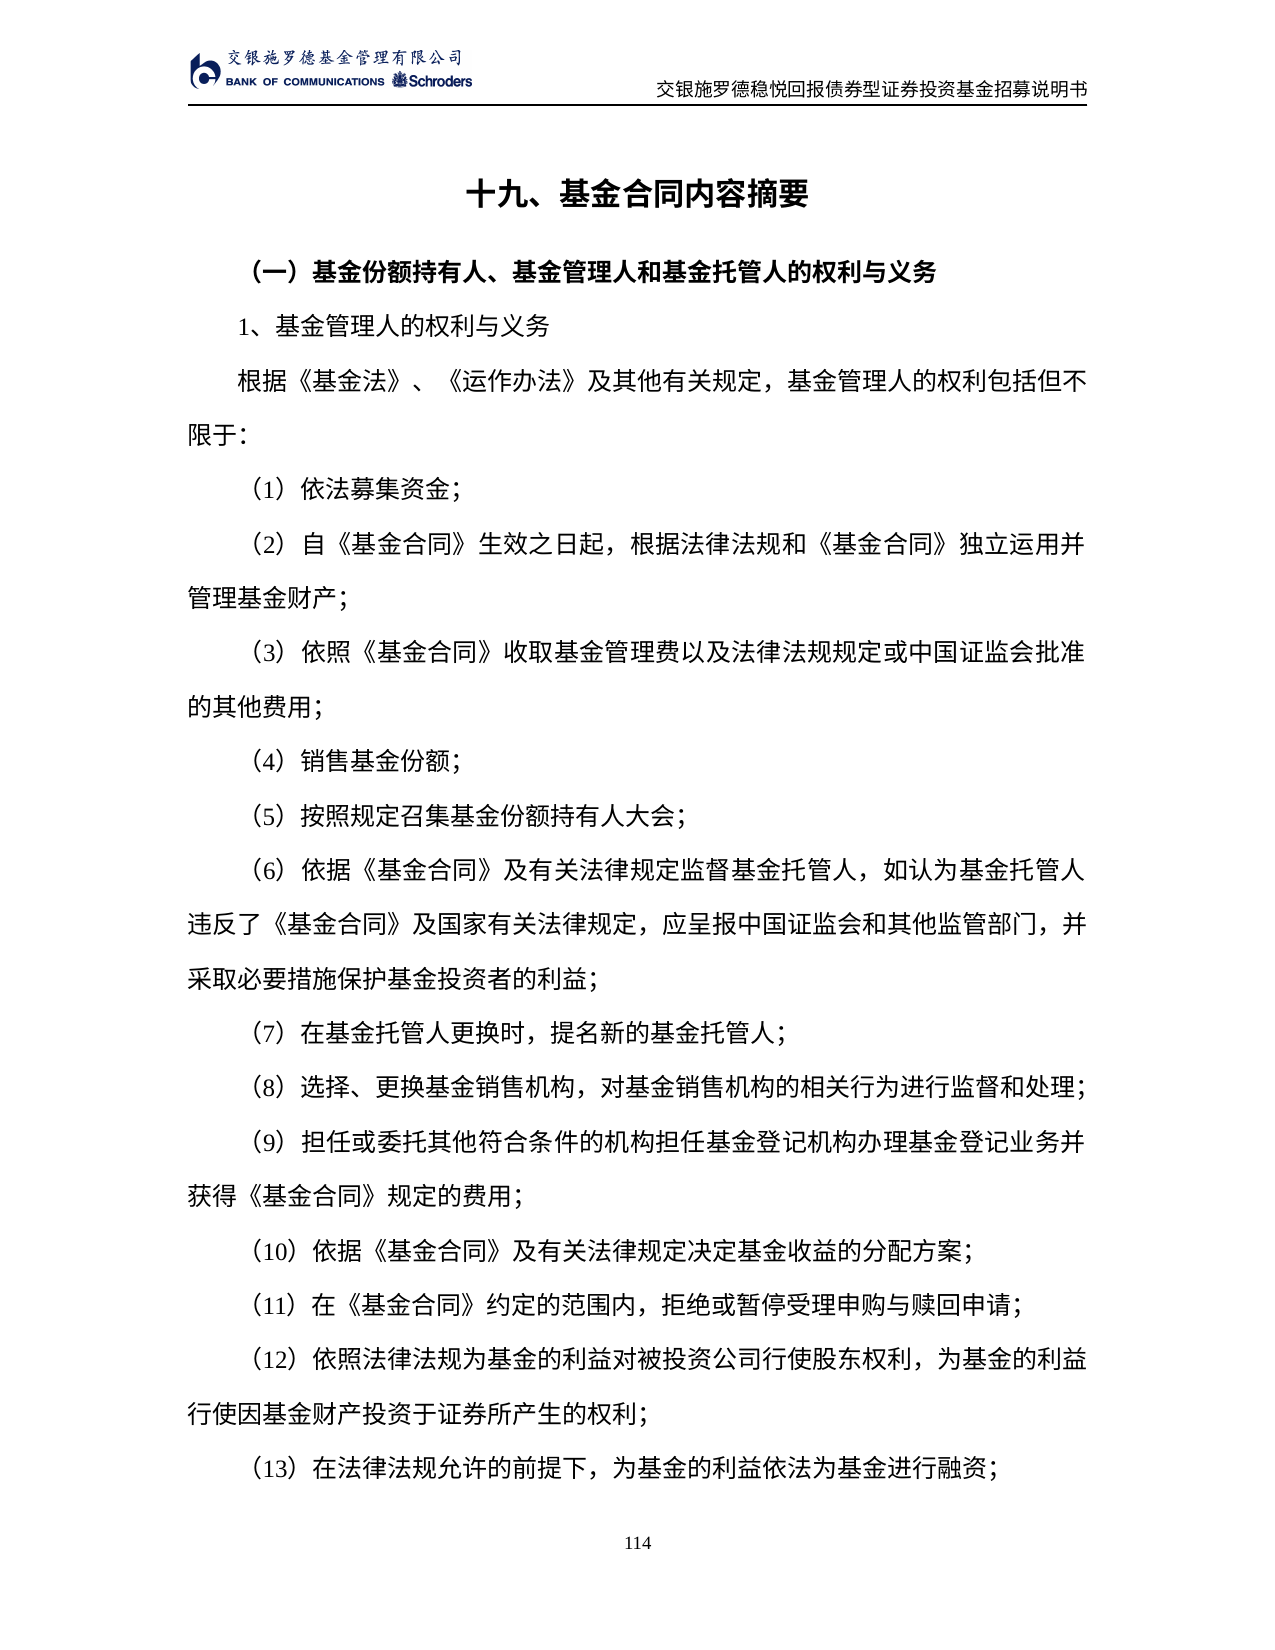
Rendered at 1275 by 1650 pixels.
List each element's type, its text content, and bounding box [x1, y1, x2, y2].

text （6）依据《基金合同》及有关法律规定监督基金托管人，如认为基金托管人违反了《基金合同》及国家有关法律规定，应呈报中国证监会和其他监管部门，并采取必要措施保护基金投资者的利益； [187, 850, 1087, 995]
text （9）担任或委托其他符合条件的机构担任基金登记机构办理基金登记业务并获得《基金合同》规定的费用； [187, 1122, 1087, 1213]
text （11）在《基金合同》约定的范围内，拒绝或暂停受理申购与赎回申请； [187, 1285, 1087, 1322]
text 根据《基金法》、《运作办法》及其他有关规定，基金管理人的权利包括但不限于： [187, 361, 1087, 452]
text （一）基金份额持有人、基金管理人和基金托管人的权利与义务 [187, 252, 1087, 288]
text （7）在基金托管人更换时，提名新的基金托管人； [187, 1013, 1087, 1050]
text 十九、基金合同内容摘要 [187, 169, 1087, 215]
text （4）销售基金份额； [187, 742, 1087, 778]
text （13）在法律法规允许的前提下，为基金的利益依法为基金进行融资； [187, 1448, 1087, 1485]
text （8）选择、更换基金销售机构，对基金销售机构的相关行为进行监督和处理； [187, 1068, 1087, 1104]
text （2）自《基金合同》生效之日起，根据法律法规和《基金合同》独立运用并管理基金财产； [187, 524, 1087, 615]
text （1）依法募集资金； [187, 470, 1087, 506]
picture [190, 50, 472, 89]
text 1、基金管理人的权利与义务 [187, 307, 1087, 343]
text （12）依照法律法规为基金的利益对被投资公司行使股东权利，为基金的利益行使因基金财产投资于证券所产生的权利； [187, 1340, 1087, 1430]
text （5）按照规定召集基金份额持有人大会； [187, 796, 1087, 832]
text （10）依据《基金合同》及有关法律规定决定基金收益的分配方案； [187, 1231, 1087, 1267]
text （3）依照《基金合同》收取基金管理费以及法律法规规定或中国证监会批准的其他费用； [187, 633, 1087, 723]
